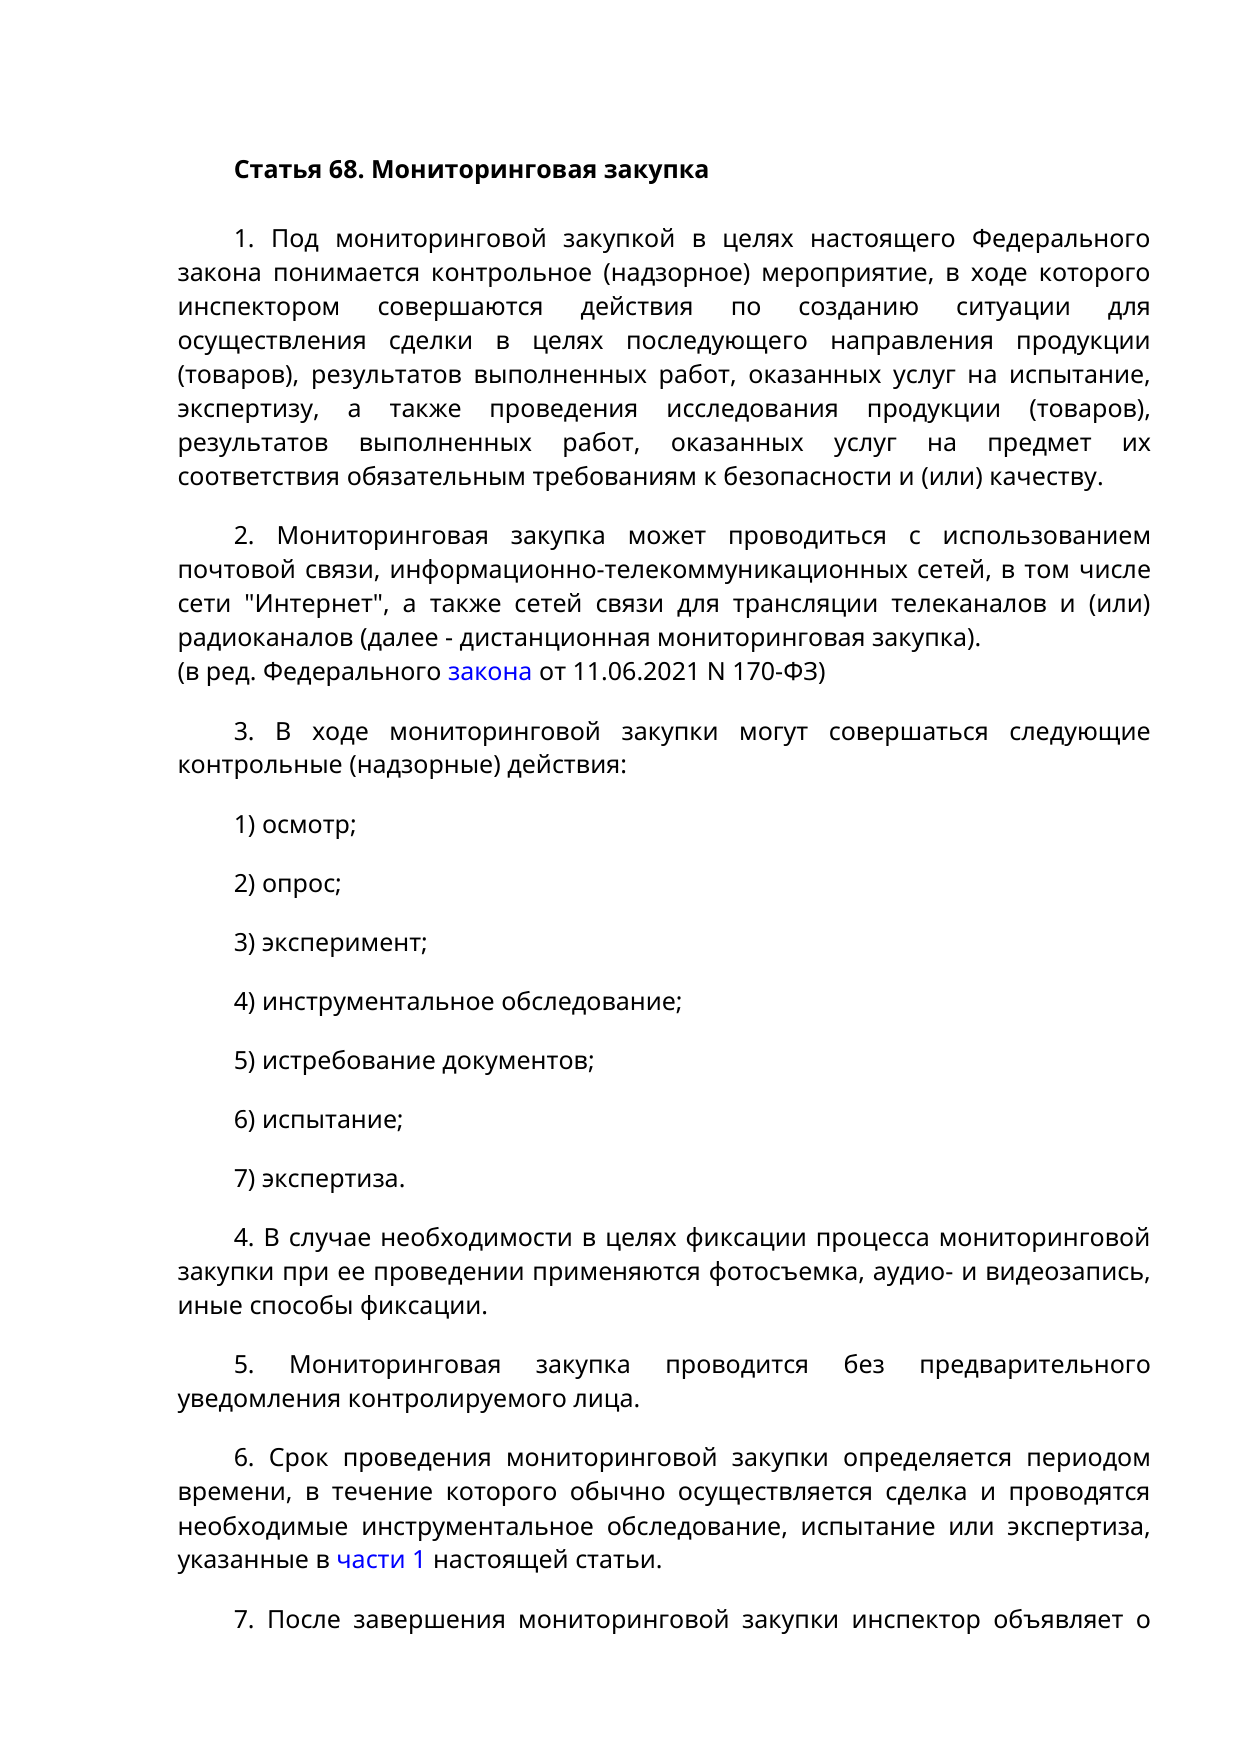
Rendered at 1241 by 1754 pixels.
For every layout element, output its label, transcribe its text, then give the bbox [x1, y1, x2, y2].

title Статья 68. Мониторинговая закупка [177, 152, 1152, 186]
text (в ред. Федерального закона от 11.06.2021 N 170-ФЗ) [177, 654, 1152, 688]
text 1) осмотр; [177, 806, 1152, 840]
text 2) опрос; [177, 865, 1152, 899]
text 4) инструментальное обследование; [177, 983, 1152, 1017]
text 6. Срок проведения мониторинговой закупки определяется периодом времени, в течение которого обычно осуществляется сделка и проводятся необходимые инструментальное обследование, испытание или экспертиза, указанные в части 1 настоящей статьи. [177, 1440, 1152, 1576]
text 2. Мониторинговая закупка может проводиться с использованием почтовой связи, информационно-телекоммуникационных сетей, в том числе сети "Интернет", а также сетей связи для трансляции телеканалов и (или) радиоканалов (далее - дистанционная мониторинговая закупка). [177, 518, 1152, 654]
text 6) испытание; [177, 1102, 1152, 1136]
text 4. В случае необходимости в целях фиксации процесса мониторинговой закупки при ее проведении применяются фотосъемка, аудио- и видеозапись, иные способы фиксации. [177, 1220, 1152, 1322]
text 5. Мониторинговая закупка проводится без предварительного уведомления контролируемого лица. [177, 1347, 1152, 1415]
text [177, 1601, 1152, 1635]
text 3. В ходе мониторинговой закупки могут совершаться следующие контрольные (надзорные) действия: [177, 713, 1152, 781]
text 1. Под мониторинговой закупкой в целях настоящего Федерального закона понимается контрольное (надзорное) мероприятие, в ходе которого инспектором совершаются действия по созданию ситуации для осуществления сделки в целях последующего направления продукции (товаров), результатов выполненных работ, оказанных услуг на испытание, экспертизу, а также проведения исследования продукции (товаров), результатов выполненных работ, оказанных услуг на предмет их соответствия обязательным требованиям к безопасности и (или) качеству. [177, 220, 1152, 493]
text 3) эксперимент; [177, 924, 1152, 958]
text 7) экспертиза. [177, 1161, 1152, 1195]
text 5) истребование документов; [177, 1042, 1152, 1077]
